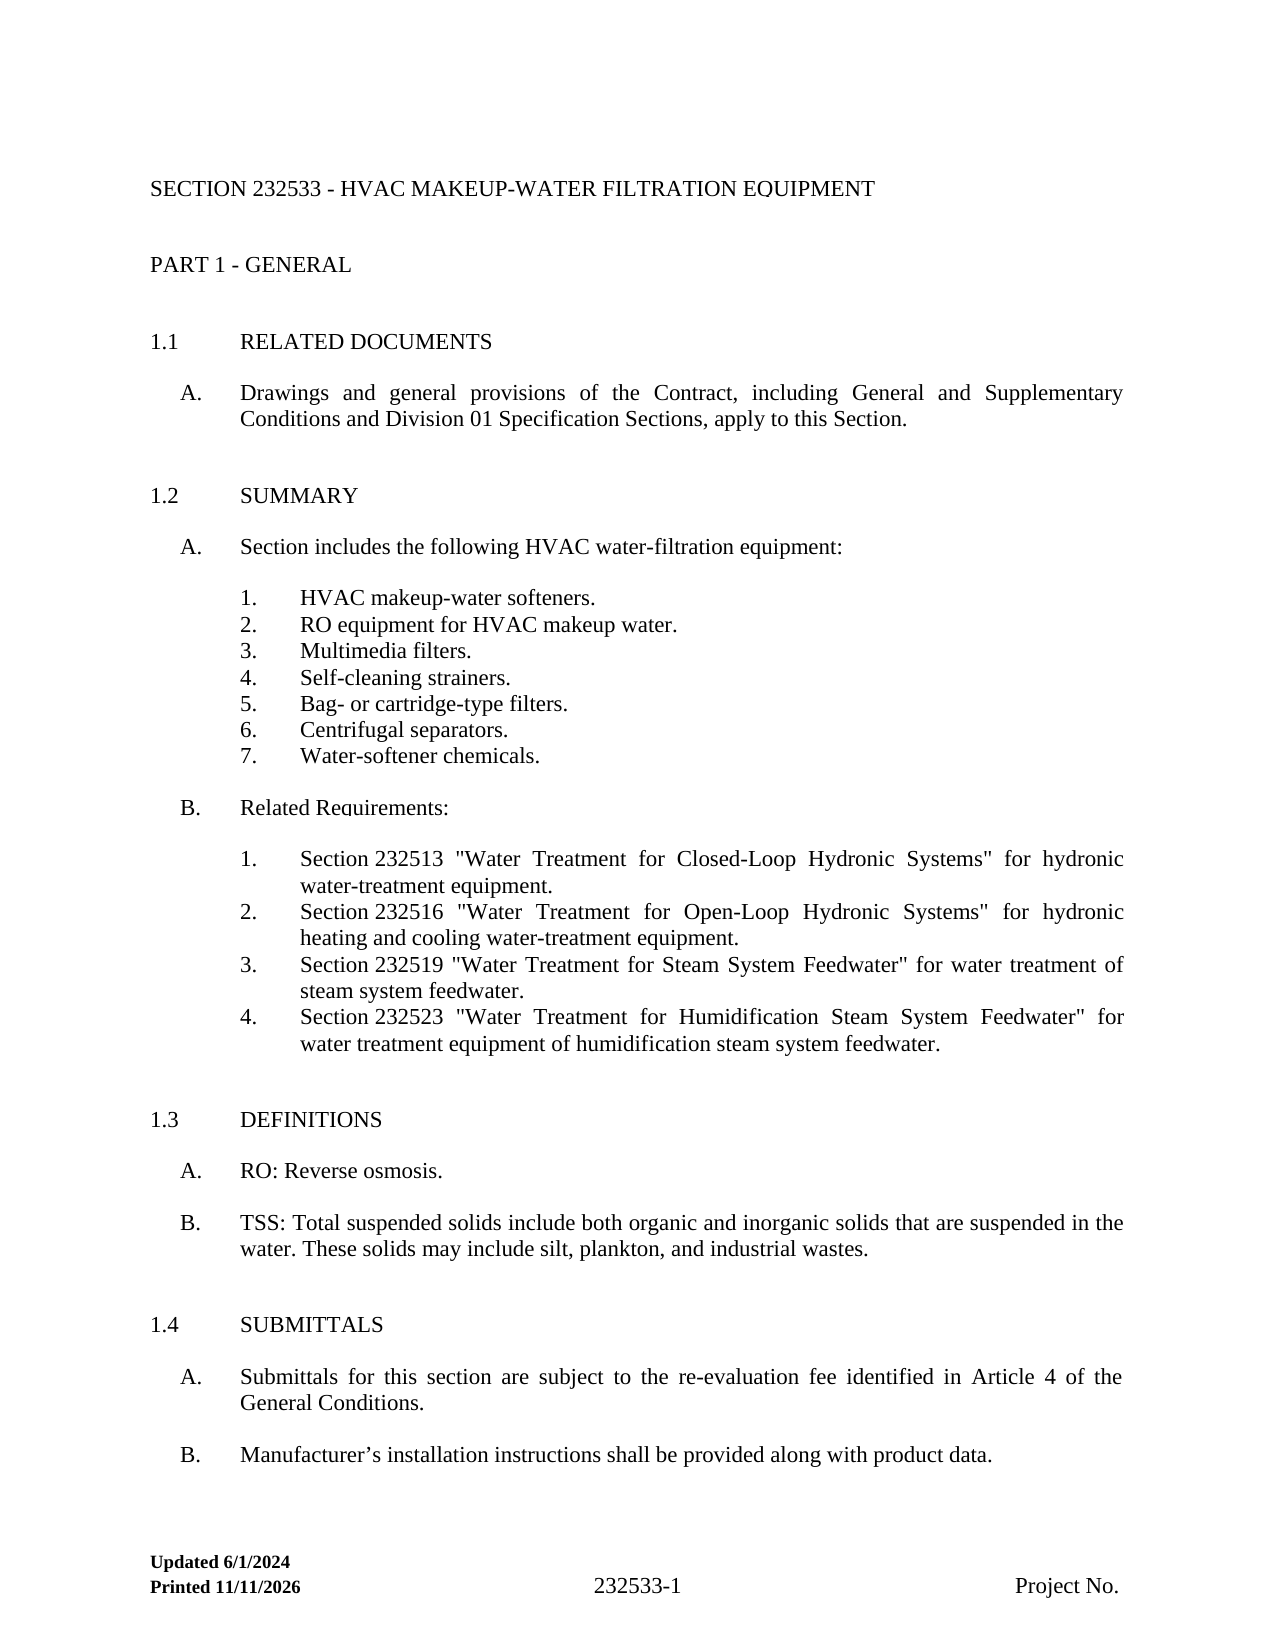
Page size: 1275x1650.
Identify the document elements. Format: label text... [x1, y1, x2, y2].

text Section 232516 "Water Treatment for Open-Loop Hydronic Systems" for hydronic heating and cooling water-treatment equipment. [240, 898, 1125, 951]
text Section 232523 "Water Treatment for Humidification Steam System Feedwater" for water treatment equipment of humidification steam system feedwater. [240, 1003, 1125, 1056]
text DEFINITIONS [150, 1106, 1125, 1128]
text Submittals for this section are subject to the re-evaluation fee identified in Article 4 of the General Conditions. [180, 1363, 1125, 1416]
text HVAC makeup-water softeners. [240, 584, 1125, 611]
text Section includes the following HVAC water-filtration equipment: [180, 533, 1125, 559]
text RO: Reverse osmosis. [180, 1157, 1125, 1184]
text RO equipment for HVAC makeup water. [240, 611, 1125, 637]
text Manufacturer’s installation instructions shall be provided along with product data. [180, 1441, 1125, 1467]
text Multimedia filters. [240, 637, 1125, 663]
text TSS: Total suspended solids include both organic and inorganic solids that are suspended in the water. These solids may include silt, plankton, and industrial wastes. [180, 1209, 1125, 1262]
text RELATED DOCUMENTS [150, 328, 1125, 350]
text Related Requirements: [180, 794, 1125, 816]
text Bag- or cartridge-type filters. [240, 690, 1125, 716]
text Water-softener chemicals. [240, 743, 1125, 769]
text Section 232519 "Water Treatment for Steam System Feedwater" for water treatment of steam system feedwater. [240, 951, 1125, 1003]
text Self-cleaning strainers. [240, 663, 1125, 690]
text Centrifugal separators. [240, 716, 1125, 743]
text SECTION 232533 - HVAC MAKEUP-WATER FILTRATION EQUIPMENT [150, 175, 1125, 197]
text Section 232513 "Water Treatment for Closed-Loop Hydronic Systems" for hydronic water-treatment equipment. [240, 845, 1125, 898]
text GENERAL [150, 251, 1125, 278]
text Drawings and general provisions of the Contract, including General and Supplementary Conditions and Division 01 Specification Sections, apply to this Section. [180, 379, 1125, 432]
text SUMMARY [150, 482, 1125, 508]
text SUBMITTALS [150, 1312, 1125, 1338]
